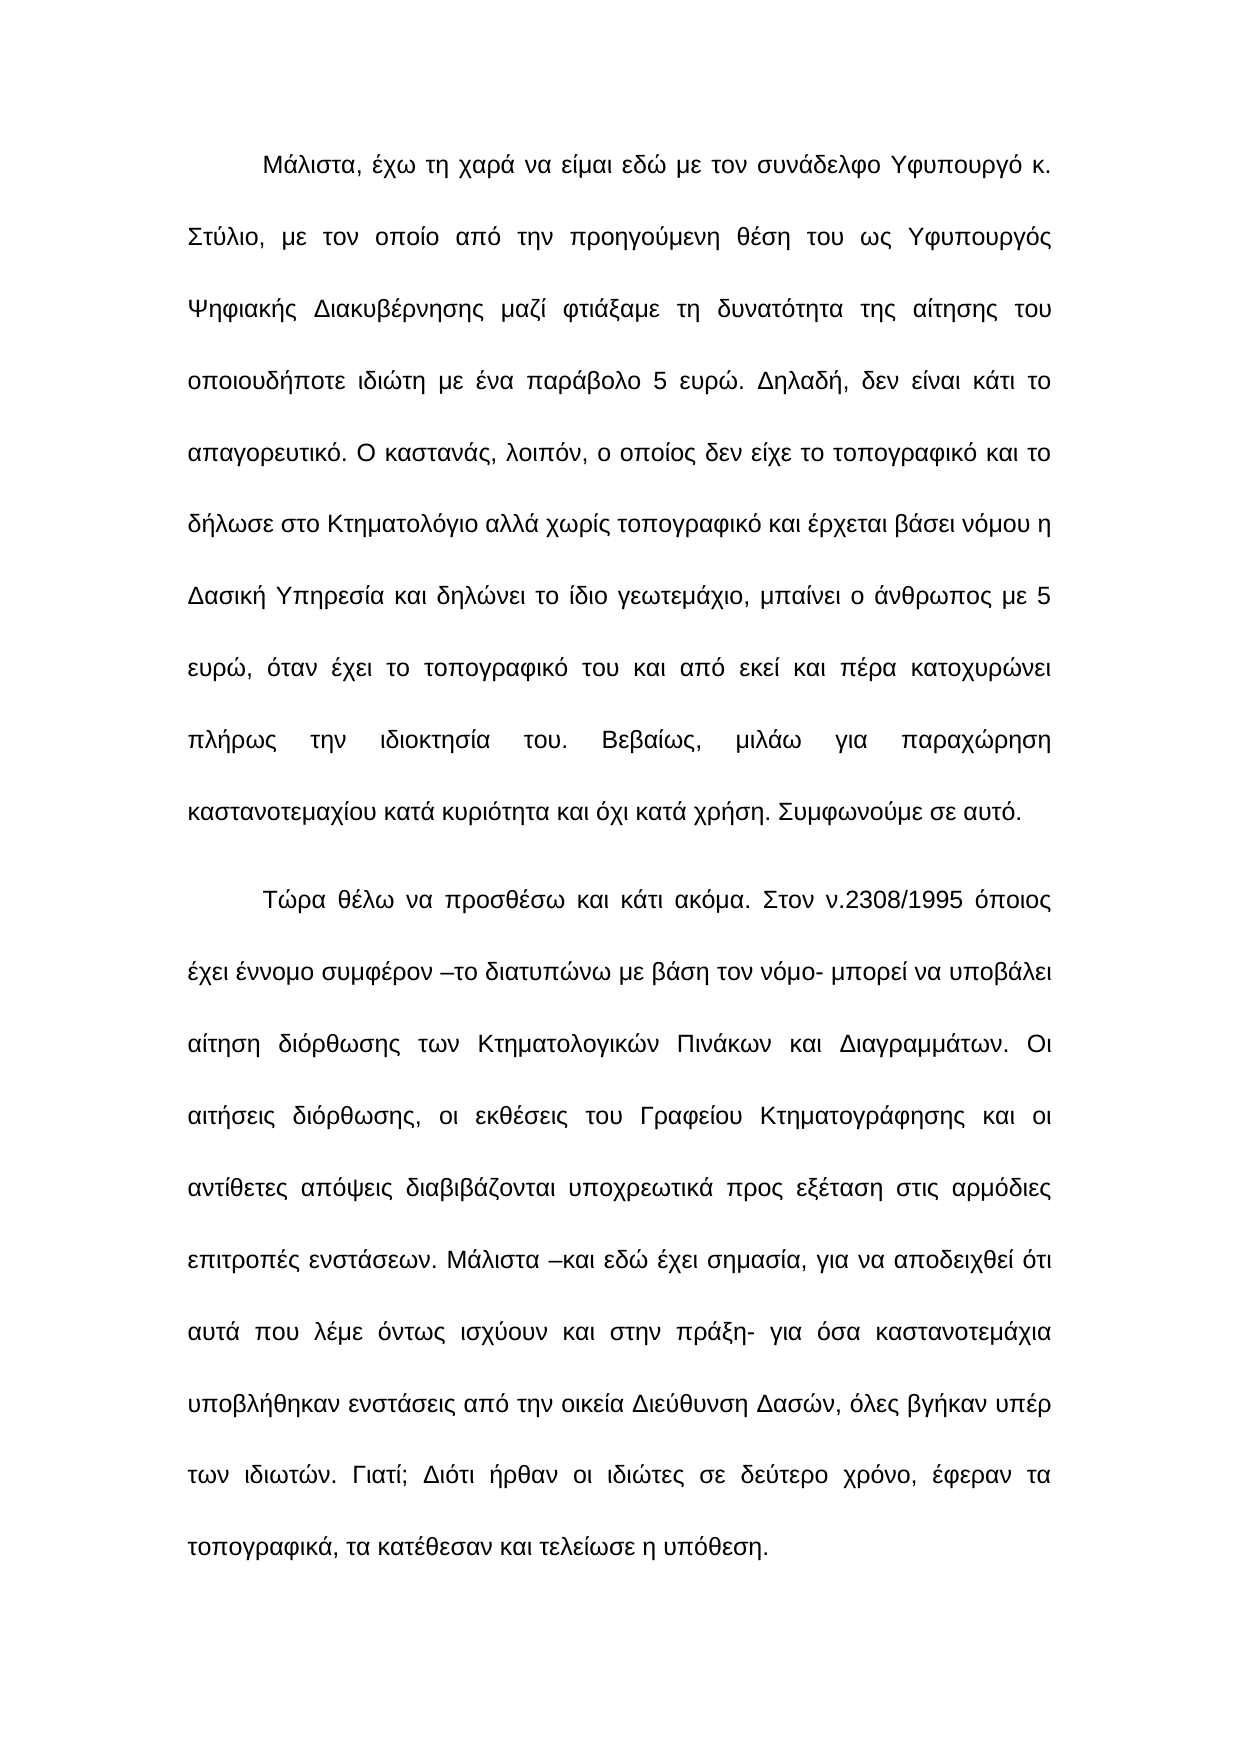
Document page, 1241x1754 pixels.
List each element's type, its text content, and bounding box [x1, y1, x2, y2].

text Μάλιστα, έχω τη χαρά να είμαι εδώ με τον συνάδελφο Υφυπουργό κ. Στύλιο, με τον οποίο από την προηγούμενη θέση του ως Υφυπουργός Ψηφιακής Διακυβέρνησης μαζί φτιάξαμε τη δυνατότητα της αίτησης του οποιουδήποτε ιδιώτη με ένα παράβολο 5 ευρώ. Δηλαδή, δεν είναι κάτι το απαγορευτικό. Ο καστανάς, λοιπόν, ο οποίος δεν είχε το τοπογραφικό και το δήλωσε στο Κτηματολόγιο αλλά χωρίς τοπογραφικό και έρχεται βάσει νόμου η Δασική Υπηρεσία και δηλώνει το ίδιο γεωτεμάχιο, μπαίνει ο άνθρωπος με 5 ευρώ, όταν έχει το τοπογραφικό του και από εκεί και πέρα κατοχυρώνει πλήρως την ιδιοκτησία του. Βεβαίως, μιλάω για παραχώρηση καστανοτεμαχίου κατά κυριότητα και όχι κατά χρήση. Συμφωνούμε σε αυτό. [187, 150, 1053, 826]
text Τώρα θέλω να προσθέσω και κάτι ακόμα. Στον ν.2308/1995 όποιος έχει έννομο συμφέρον –το διατυπώνω με βάση τον νόμο- μπορεί να υποβάλει αίτηση διόρθωσης των Κτηματολογικών Πινάκων και Διαγραμμάτων. Οι αιτήσεις διόρθωσης, οι εκθέσεις του Γραφείου Κτηματογράφησης και οι αντίθετες απόψεις διαβιβάζονται υποχρεωτικά προς εξέταση στις αρμόδιες επιτροπές ενστάσεων. Μάλιστα –και εδώ έχει σημασία, για να αποδειχθεί ότι αυτά που λέμε όντως ισχύουν και στην πράξη- για όσα καστανοτεμάχια υποβλήθηκαν ενστάσεις από την οικεία Διεύθυνση Δασών, όλες βγήκαν υπέρ των ιδιωτών. Γιατί; Διότι ήρθαν οι ιδιώτες σε δεύτερο χρόνο, έφεραν τα τοπογραφικά, τα κατέθεσαν και τελείωσε η υπόθεση. [187, 885, 1053, 1561]
